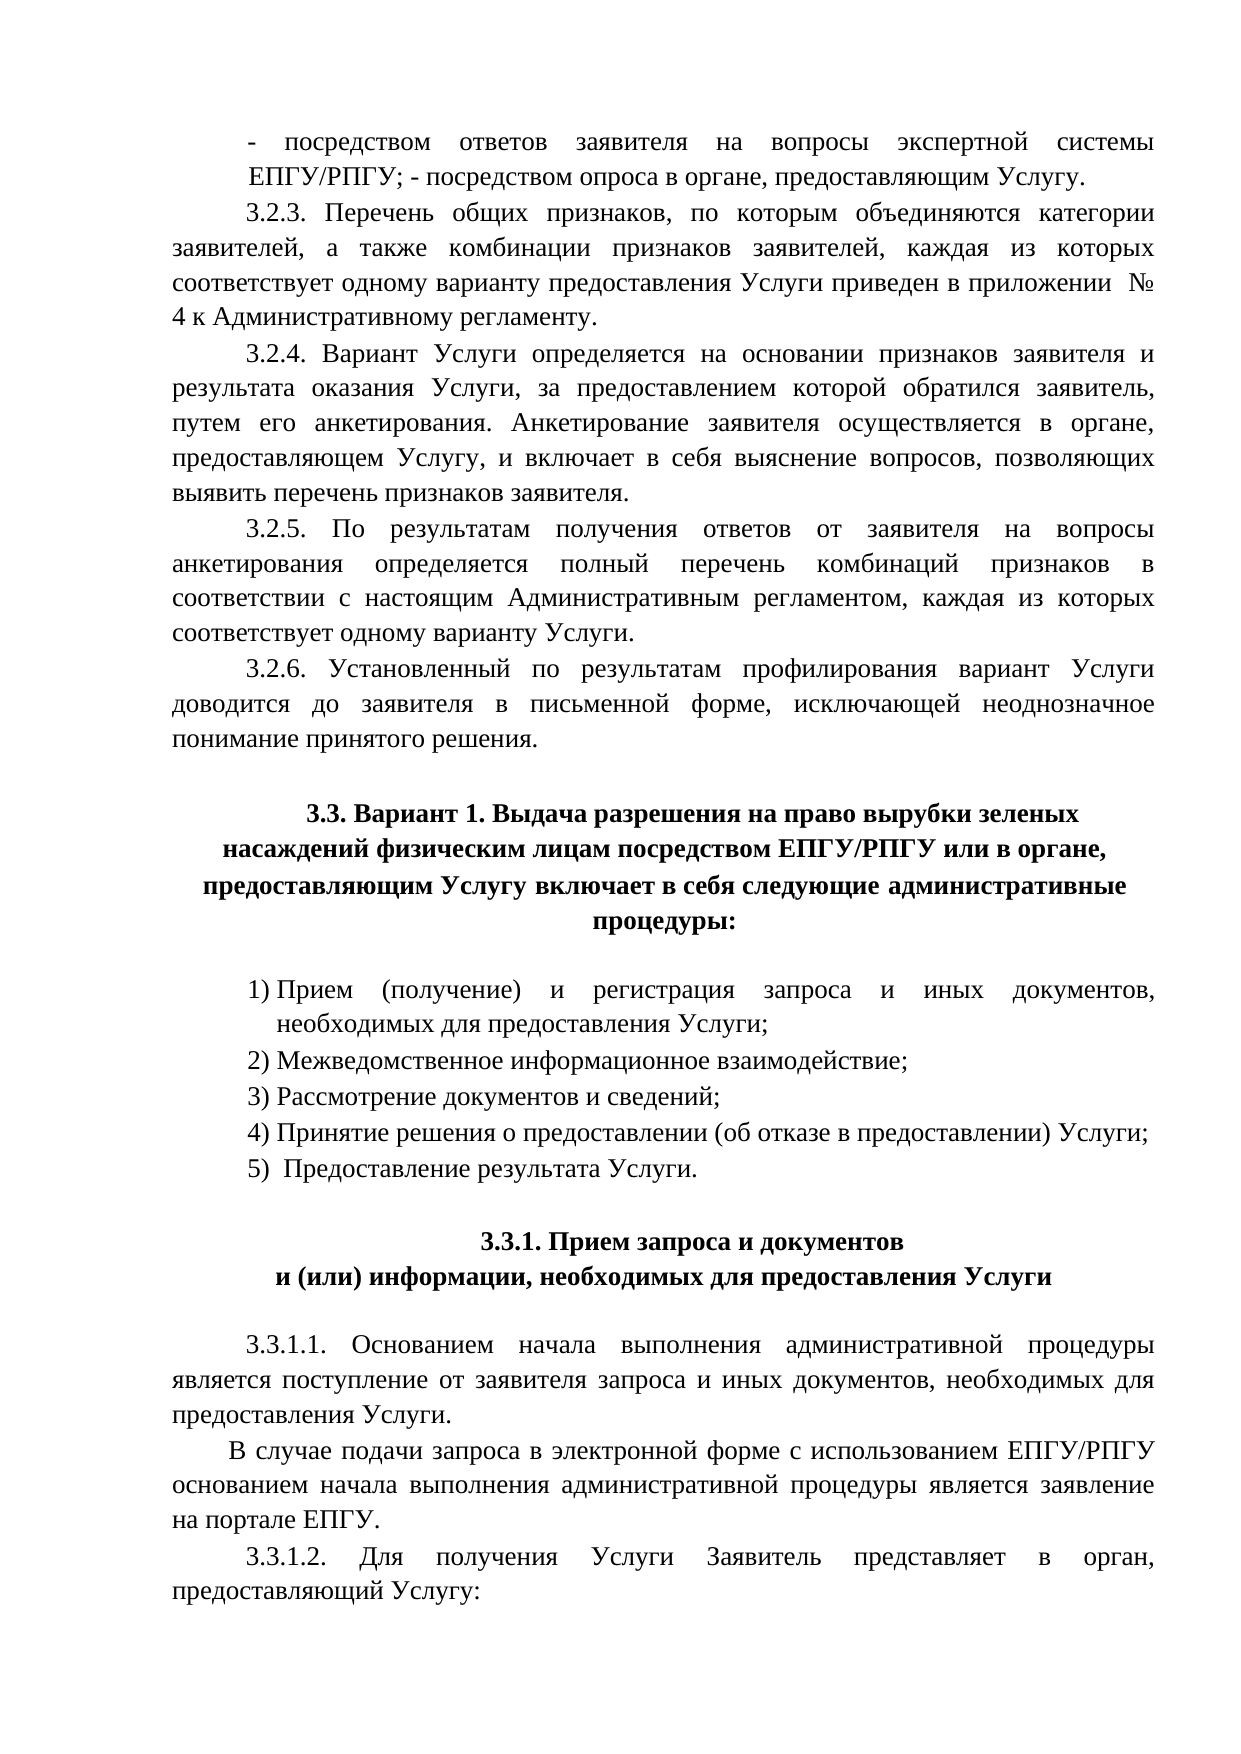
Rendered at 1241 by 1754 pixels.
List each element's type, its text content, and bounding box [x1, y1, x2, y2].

text В случае подачи запроса в электронной форме с использованием ЕПГУ/РПГУ основанием начала выполнения административной процедуры является заявление на портале ЕПГУ. [172, 1434, 1156, 1534]
text 3.2.5. По результатам получения ответов от заявителя на вопросы анкетирования определяется полный перечень комбинаций признаков в соответствии с настоящим Административным регламентом, каждая из которых соответствует одному варианту Услуги. [172, 512, 1156, 647]
text 3.3.1.2. Для получения Услуги Заявитель представляет в орган, предоставляющий Услугу: [172, 1539, 1156, 1606]
text 3.3.1. Прием запроса и документов [229, 1225, 1155, 1256]
text 3.2.3. Перечень общих признаков, по которым объединяются категории заявителей, а также комбинации признаков заявителей, каждая из которых соответствует одному варианту предоставления Услуги приведен в приложении № 4 к Административному регламенту. [172, 196, 1156, 332]
list Принятие решения о предоставлении (об отказе в предоставлении) Услуги; [247, 1116, 1156, 1147]
subtitle и (или) информации, необходимых для предоставления Услуги [229, 1260, 1099, 1291]
text 3.2.6. Установленный по результатам профилирования вариант Услуги доводится до заявителя в письменной форме, исключающей неоднозначное понимание принятого решения. [172, 652, 1156, 753]
text 3.2.4. Вариант Услуги определяется на основании признаков заявителя и результата оказания Услуги, за предоставлением которой обратился заявитель, путем его анкетирования. Анкетирование заявителя осуществляется в органе, предоставляющем Услугу, и включает в себя выяснение вопросов, позволяющих выявить перечень признаков заявителя. [172, 337, 1156, 507]
text - посредством ответов заявителя на вопросы экспертной системы ЕПГУ/РПГУ; - посредством опроса в органе, предоставляющим Услугу. [247, 125, 1156, 191]
text 3.3.1.1. Основанием начала выполнения административной процедуры является поступление от заявителя запроса и иных документов, необходимых для предоставления Услуги. [172, 1328, 1156, 1429]
list Прием (получение) и регистрация запроса и иных документов, необходимых для предоставления Услуги; [247, 973, 1156, 1039]
list Предоставление результата Услуги. [247, 1152, 1156, 1183]
text 3.3. Вариант 1. Выдача разрешения на право вырубки зеленых насаждений физическим лицам посредством ЕПГУ/РПГУ или в органе, предоставляющим Услугу включает в себя следующие административные процедуры: [173, 797, 1156, 935]
list Межведомственное информационное взаимодействие; [247, 1044, 1156, 1075]
list Рассмотрение документов и сведений; [247, 1080, 1156, 1111]
